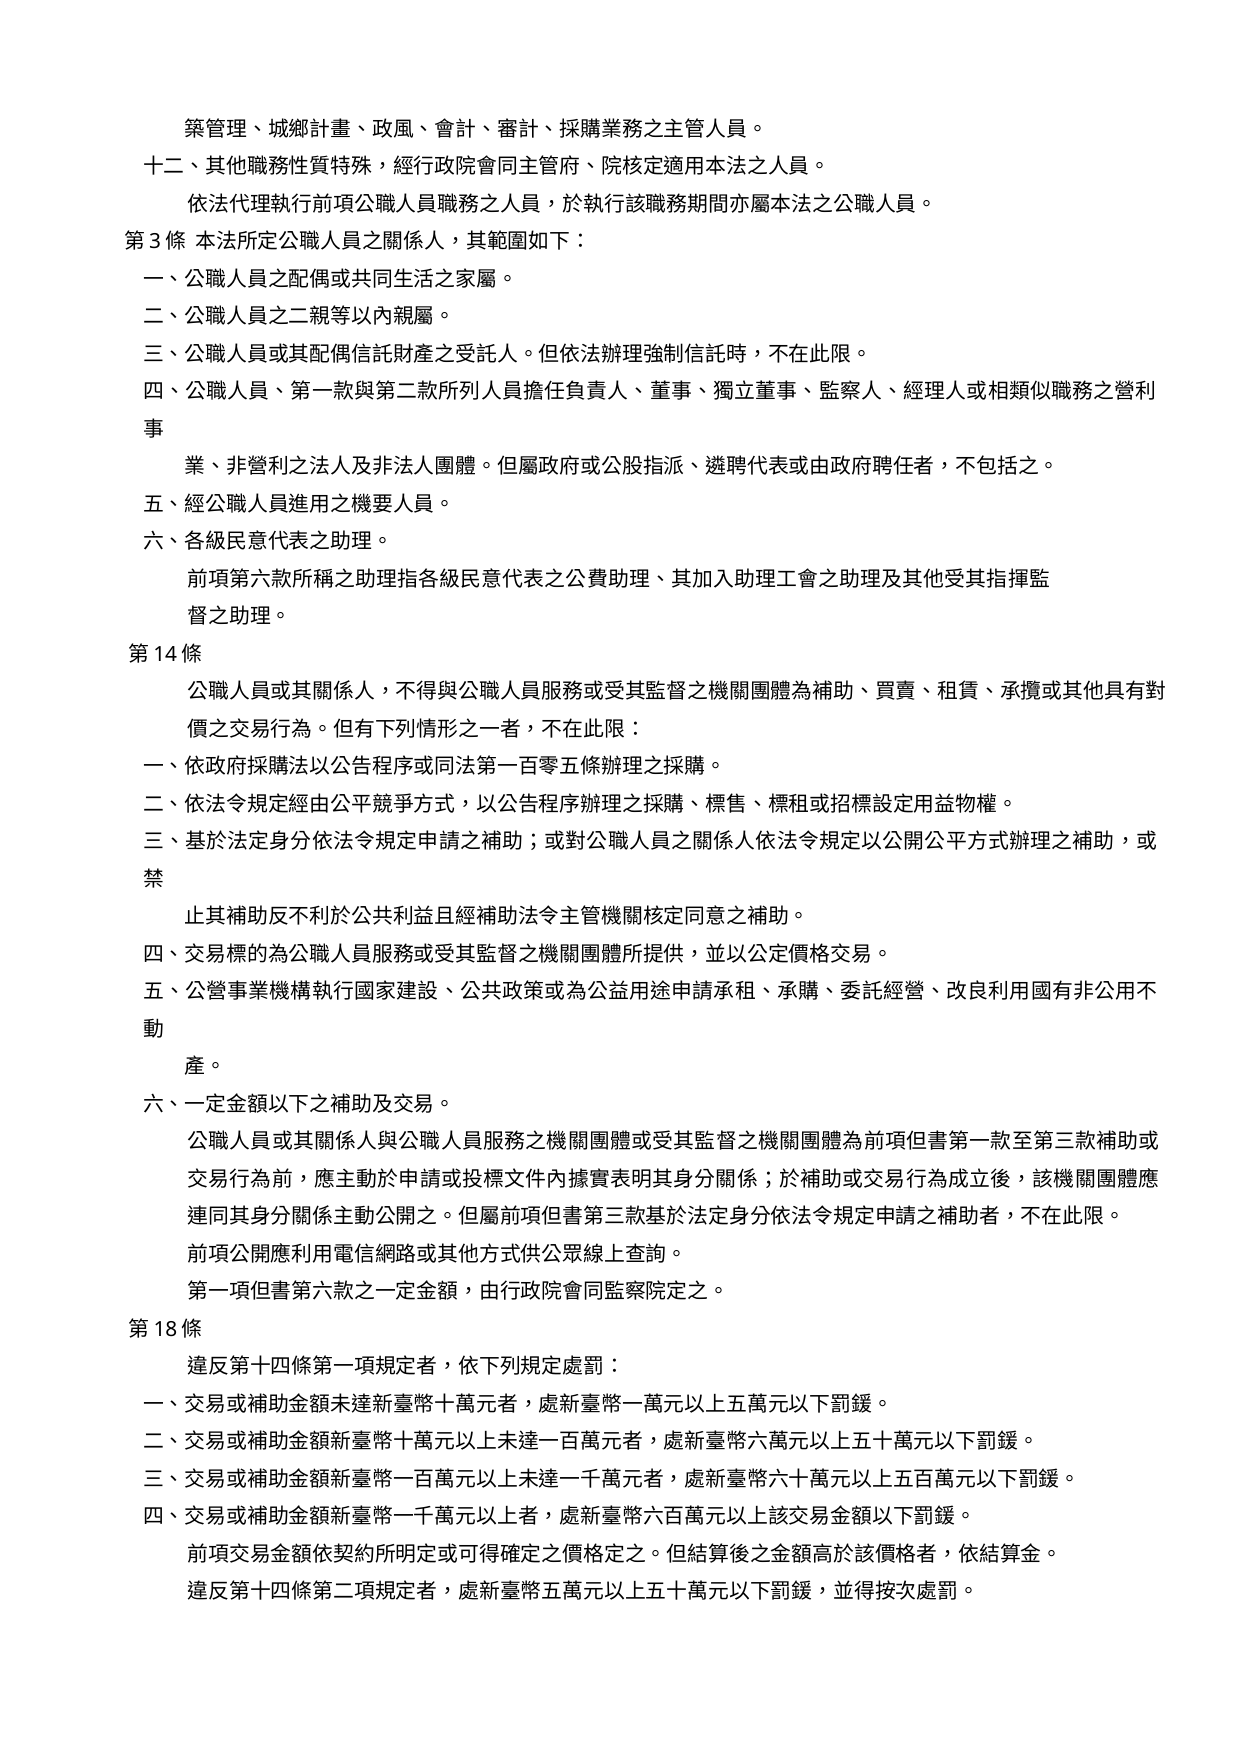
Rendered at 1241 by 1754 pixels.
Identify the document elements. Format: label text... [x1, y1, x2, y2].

text 二、依法令規定經由公平競爭方式，以公告程序辦理之採購、標售、標租或招標設定用益物權。 [143, 783, 1053, 821]
text 第14條 [128, 633, 1147, 671]
text 二、交易或補助金額新臺幣十萬元以上未達一百萬元者，處新臺幣六萬元以上五十萬元以下罰鍰。 [143, 1421, 1053, 1458]
text 四、交易標的為公職人員服務或受其監督之機關團體所提供，並以公定價格交易。 [143, 933, 1053, 971]
text 六、各級民意代表之助理。 [143, 521, 1053, 558]
text 五、公營事業機構執行國家建設、公共政策或為公益用途申請承租、承購、委託經營、改良利用國有非公用不動 [143, 971, 1162, 1046]
text 違反第十四條第一項規定者，依下列規定處罰： [187, 1346, 1053, 1383]
text 公職人員或其關係人與公職人員服務之機關團體或受其監督之機關團體為前項但書第一款至第三款補助或交易行為前，應主動於申請或投標文件內據實表明其身分關係；於補助或交易行為成立後，該機關團體應連同其身分關係主動公開之。但屬前項但書第三款基於法定身分依法令規定申請之補助者，不在此限。 [187, 1121, 1162, 1233]
text 公職人員或其關係人，不得與公職人員服務或受其監督之機關團體為補助、買賣、租賃、承攬或其他具有對 [187, 671, 1177, 708]
text 一、交易或補助金額未達新臺幣十萬元者，處新臺幣一萬元以上五萬元以下罰鍰。 [143, 1383, 1053, 1421]
text 前項第六款所稱之助理指各級民意代表之公費助理、其加入助理工會之助理及其他受其指揮監督之助理。 [187, 558, 1053, 633]
text 價之交易行為。但有下列情形之一者，不在此限： [187, 708, 1177, 746]
text 四、公職人員、第一款與第二款所列人員擔任負責人、董事、獨立董事、監察人、經理人或相類似職務之營利事 [143, 371, 1162, 446]
text 六、一定金額以下之補助及交易。 [143, 1083, 1053, 1121]
text 違反第十四條第二項規定者，處新臺幣五萬元以上五十萬元以下罰鍰，並得按次處罰。 [187, 1571, 1053, 1608]
text 止其補助反不利於公共利益且經補助法令主管機關核定同意之補助。 [143, 896, 1162, 933]
text 前項交易金額依契約所明定或可得確定之價格定之。但結算後之金額高於該價格者，依結算金。 [187, 1533, 1053, 1571]
text 第一項但書第六款之一定金額，由行政院會同監察院定之。 [187, 1271, 1053, 1308]
text 業、非營利之法人及非法人團體。但屬政府或公股指派、遴聘代表或由政府聘任者，不包括之。 [143, 446, 1162, 483]
text 一、公職人員之配偶或共同生活之家屬。 [143, 258, 1053, 296]
text 三、交易或補助金額新臺幣一百萬元以上未達一千萬元者，處新臺幣六十萬元以上五百萬元以下罰鍰。 [143, 1458, 1117, 1496]
text 產。 [143, 1046, 1162, 1083]
text 三、基於法定身分依法令規定申請之補助；或對公職人員之關係人依法令規定以公開公平方式辦理之補助，或禁 [143, 821, 1162, 896]
text 一、依政府採購法以公告程序或同法第一百零五條辦理之採購。 [143, 746, 1053, 783]
text 前項公開應利用電信網路或其他方式供公眾線上查詢。 [187, 1233, 1053, 1271]
text 四、交易或補助金額新臺幣一千萬元以上者，處新臺幣六百萬元以上該交易金額以下罰鍰。 [143, 1496, 1053, 1533]
text 五、經公職人員進用之機要人員。 [143, 483, 1053, 521]
text 第3條 本法所定公職人員之關係人，其範圍如下： [113, 221, 1053, 258]
text 築管理、城鄉計畫、政風、會計、審計、採購業務之主管人員。 [143, 108, 1162, 146]
text 三、公職人員或其配偶信託財產之受託人。但依法辦理強制信託時，不在此限。 [143, 333, 1053, 371]
text 第18條 [128, 1308, 1053, 1346]
text 十二、其他職務性質特殊，經行政院會同主管府、院核定適用本法之人員。 [143, 146, 1053, 183]
text 依法代理執行前項公職人員職務之人員，於執行該職務期間亦屬本法之公職人員。 [187, 183, 1053, 221]
text 二、公職人員之二親等以內親屬。 [143, 296, 1053, 333]
